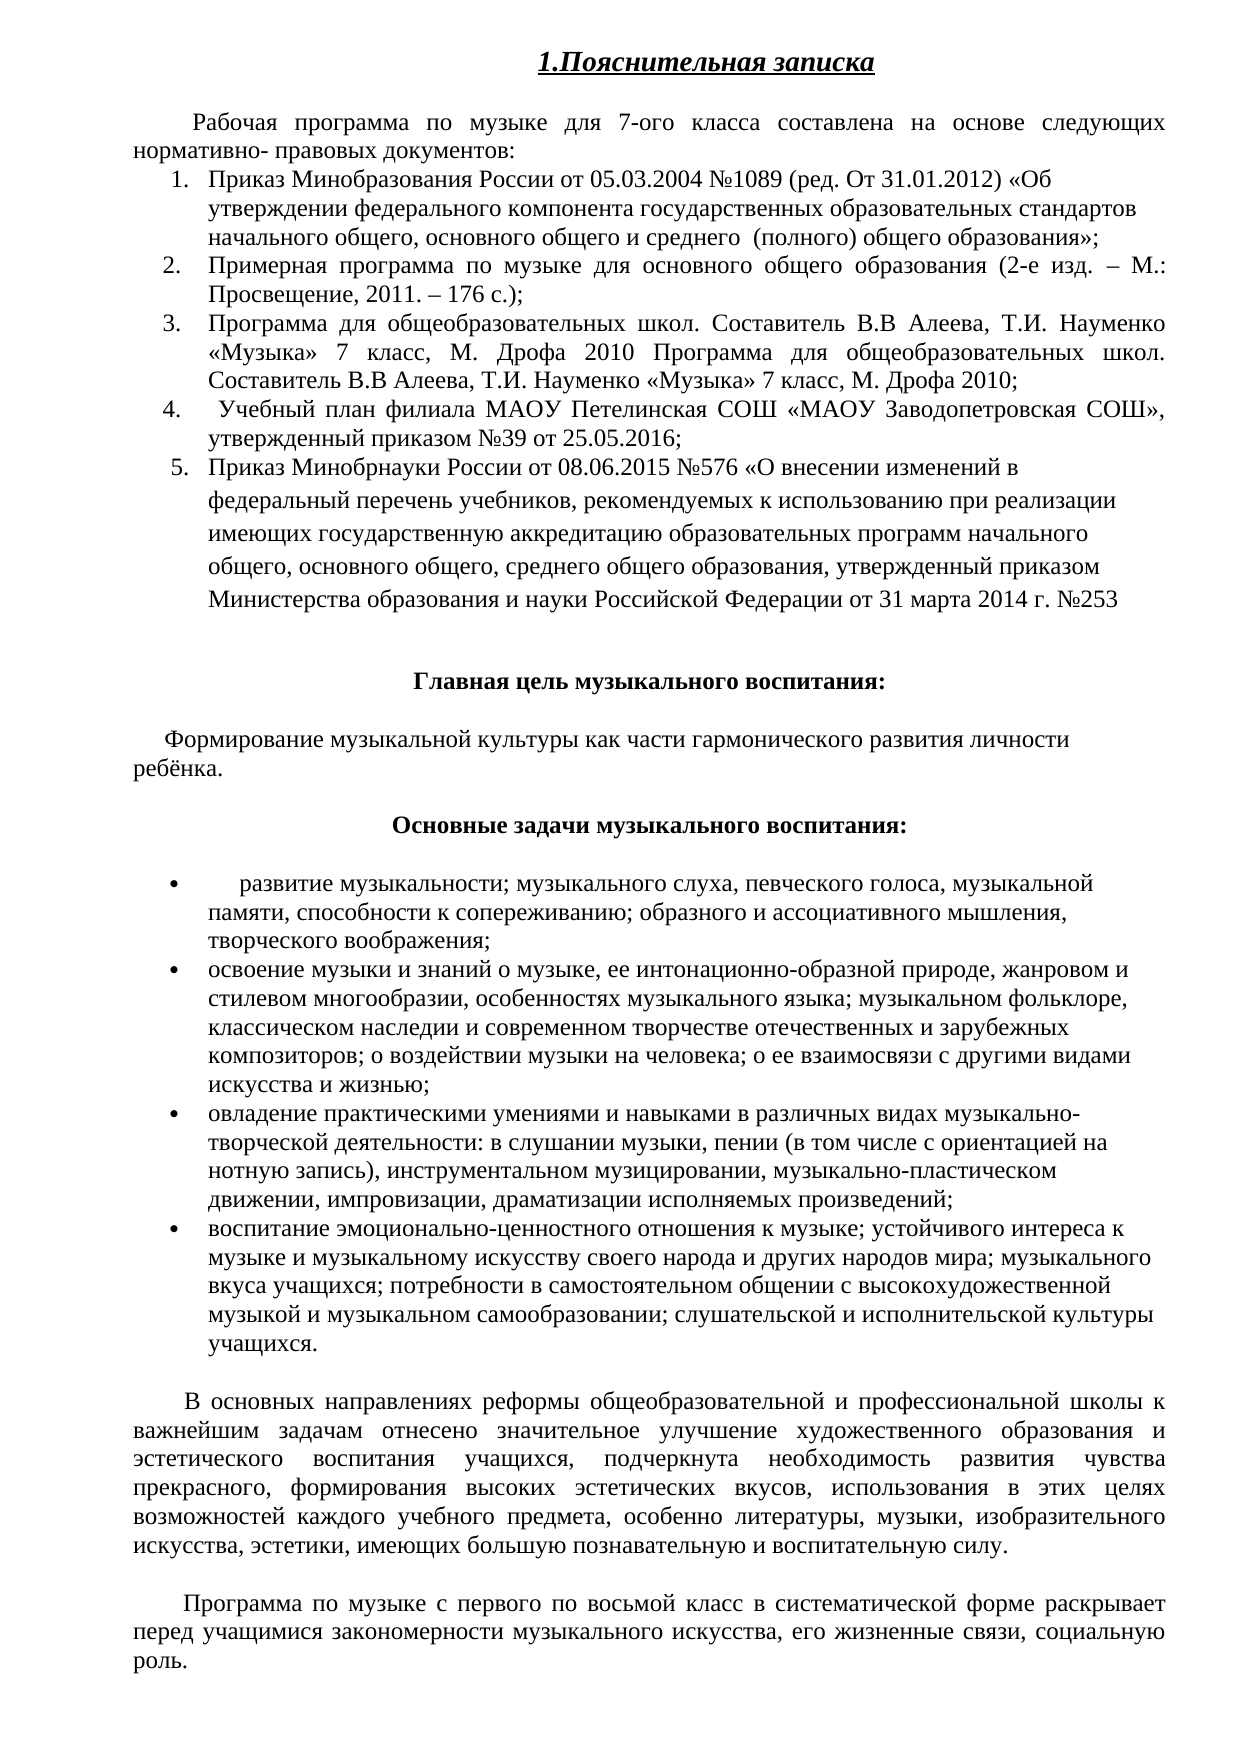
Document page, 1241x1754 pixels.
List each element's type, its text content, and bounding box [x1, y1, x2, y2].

text 1.Пояснительная записка [170, 44, 1167, 78]
text Основные задачи музыкального воспитания: [133, 810, 1167, 839]
text Рабочая программа по музыке для 7-ого класса составлена на основе следующих нормативно- правовых документов: [133, 107, 1167, 164]
list Приказ Минобразования России от 05.03.2004 №1089 (ред. От 31.01.2012) «Об утверждении федерального компонента государственных образовательных стандартов начального общего, основного общего и среднего (полного) общего образования»; [170, 164, 1167, 250]
text В основных направлениях реформы общеобразовательной и профессиональной школы к важнейшим задачам отнесено значительное улучшение художественного образования и эстетического воспитания учащихся, подчеркнута необходимость развития чувства прекрасного, формирования высоких эстетических вкусов, использования в этих целях возможностей каждого учебного предмета, особенно литературы, музыки, изобразительного искусства, эстетики, имеющих большую познавательную и воспитательную силу. [133, 1386, 1167, 1558]
list овладение практическими умениями и навыками в различных видах музыкально-творческой деятельности: в слушании музыки, пении (в том числе с ориентацией на нотную запись), инструментальном музицировании, музыкально-пластическом движении, импровизации, драматизации исполняемых произведений; [170, 1098, 1167, 1213]
list Программа для общеобразовательных школ. Составитель В.В Алеева, Т.И. Науменко «Музыка» 7 класс, М. Дрофа 2010 Программа для общеобразовательных школ. Составитель В.В Алеева, Т.И. Науменко «Музыка» 7 класс, М. Дрофа 2010; [162, 308, 1167, 394]
list освоение музыки и знаний о музыке, ее интонационно-образной природе, жанровом и стилевом многообразии, особенностях музыкального языка; музыкальном фольклоре, классическом наследии и современном творчестве отечественных и зарубежных композиторов; о воздействии музыки на человека; о ее взаимосвязи с другими видами искусства и жизнью; [170, 954, 1167, 1098]
list Учебный план филиала МАОУ Петелинская СОШ «МАОУ Заводопетровская СОШ», утвержденный приказом №39 от 25.05.2016; [162, 394, 1167, 452]
text Главная цель музыкального воспитания: [133, 666, 1167, 695]
list Приказ Минобрнауки России от 08.06.2015 №576 «О внесении изменений в федеральный перечень учебников, рекомендуемых к использованию при реализации имеющих государственную аккредитацию образовательных программ начального общего, основного общего, среднего общего образования, утвержденный приказом Министерства образования и науки Российской Федерации от 31 марта 2014 г. №253 [170, 452, 1167, 612]
list развитие музыкальности; музыкального слуха, певческого голоса, музыкальной памяти, способности к сопереживанию; образного и ассоциативного мышления, творческого воображения; [170, 868, 1167, 954]
list Примерная программа по музыке для основного общего образования (2-е изд. – М.: Просвещение, 2011. – 176 с.); [162, 250, 1167, 308]
list воспитание эмоционально-ценностного отношения к музыке; устойчивого интереса к музыке и музыкальному искусству своего народа и других народов мира; музыкального вкуса учащихся; потребности в самостоятельном общении с высокохудожественной музыкой и музыкальном самообразовании; слушательской и исполнительской культуры учащихся. [170, 1213, 1167, 1357]
text Формирование музыкальной культуры как части гармонического развития личности ребёнка. [133, 724, 1167, 781]
text Программа по музыке с первого по восьмой класс в систематической форме раскрывает перед учащимися закономерности музыкального искусства, его жизненные связи, социальную роль. [133, 1588, 1167, 1674]
